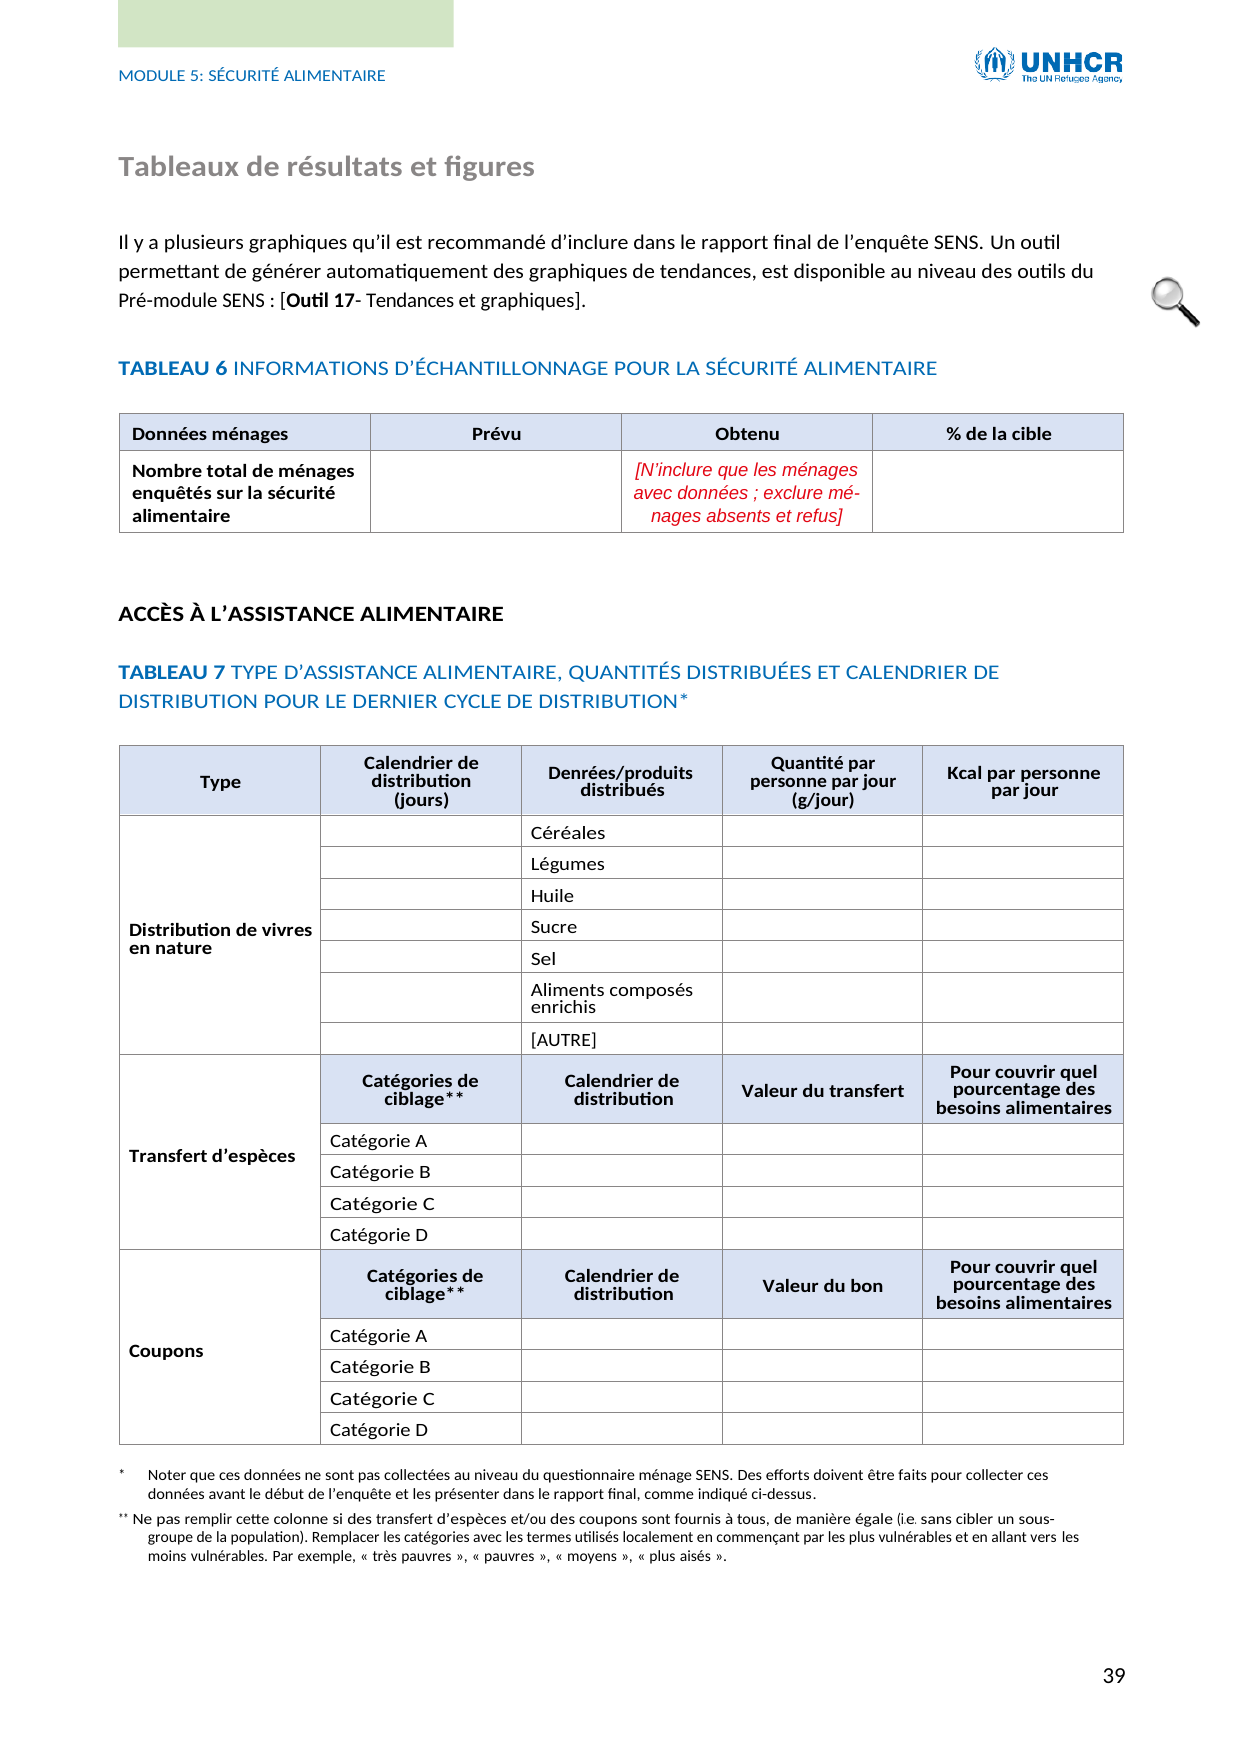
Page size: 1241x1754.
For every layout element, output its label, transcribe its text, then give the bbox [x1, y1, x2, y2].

picture [1150, 276, 1201, 328]
table_cell [723, 1124, 922, 1154]
table_cell Catégories de ciblage** [321, 1250, 521, 1318]
table_cell [522, 1382, 722, 1412]
table_cell [923, 816, 1123, 846]
text Il y a plusieurs graphiques qu’il est recommandé d’inclure dans le rapport final de l’enquête SENS. Un outil permettant de générer automatiquement des graphiques de tendances, est disponible au niveau des outils du Pré-module SENS : [Outil 17- Tendances et graphiques]. [118, 229, 1109, 313]
table_cell [923, 941, 1123, 972]
table_cell Valeur du bon [723, 1250, 922, 1318]
table_cell [723, 1187, 922, 1217]
table_cell [923, 1155, 1123, 1186]
table_cell Sel [522, 941, 722, 972]
table_cell [723, 910, 922, 940]
table_cell Huile [522, 879, 722, 909]
table_header Quantité par personne par jour (g/jour) [723, 746, 922, 814]
table_cell [923, 879, 1123, 909]
table_cell Pour couvrir quel pourcentage des besoins alimentaires [923, 1250, 1123, 1318]
table_cell [723, 1350, 922, 1381]
table_cell Catégorie A [321, 1319, 521, 1349]
table_cell Catégorie A [321, 1124, 521, 1154]
table_cell [723, 1155, 922, 1186]
table_cell [923, 1124, 1123, 1154]
table_cell Catégorie D [321, 1218, 521, 1249]
picture [974, 47, 1123, 83]
table_cell Pour couvrir quel pourcentage des besoins alimentaires [923, 1055, 1123, 1123]
table_cell Catégorie C [321, 1187, 521, 1217]
table_cell Valeur du transfert [723, 1055, 922, 1123]
table_cell [522, 1350, 722, 1381]
table_cell [522, 1319, 722, 1349]
table_cell Calendrier de distribution [522, 1250, 722, 1318]
table_cell [522, 1155, 722, 1186]
table_cell Catégorie B [321, 1350, 521, 1381]
table_cell Nombre total de ménages enquêtés sur la sécurité alimentaire [120, 451, 370, 532]
table_cell [371, 451, 621, 532]
table_cell [321, 910, 521, 940]
table_cell [923, 910, 1123, 940]
table_cell Catégorie C [321, 1382, 521, 1412]
table_header Kcal par personne par jour [923, 746, 1123, 814]
table_header Calendrier de distribution (jours) [321, 746, 521, 814]
table_cell [923, 1319, 1123, 1349]
table_cell Céréales [522, 816, 722, 846]
table_cell [321, 1023, 521, 1054]
table_cell [923, 1023, 1123, 1054]
table_cell [723, 1218, 922, 1249]
table_header Denrées/produits distribués [522, 746, 722, 814]
table_cell [522, 1124, 722, 1154]
table_header Prévu [371, 414, 621, 450]
table_cell [723, 1382, 922, 1412]
table_cell [923, 1187, 1123, 1217]
table_cell [321, 941, 521, 972]
table_cell [321, 847, 521, 877]
table_cell Coupons [120, 1250, 320, 1444]
table_cell [923, 973, 1123, 1022]
table_cell [923, 1413, 1123, 1444]
table_cell [723, 941, 922, 972]
text ** Ne pas remplir cette colonne si des transfert d’espèces et/ou des coupons sont fournis à tous, de manière égale (i.e. sans cibler un sous- groupe de la population). Remplacer les catégories avec les termes utilisés localement en commençant par les plus vulnérables et en allant vers les moins vulnérables. Par exemple, « très pauvres », « pauvres », « moyens », « plus aisés ». [118, 1509, 1079, 1565]
table_cell [522, 1187, 722, 1217]
table_cell [321, 816, 521, 846]
table_header Obtenu [622, 414, 872, 450]
table_cell Distribution de vivres en nature [120, 816, 320, 1054]
text * Noter que ces données ne sont pas collectées au niveau du questionnaire ménage SENS. Des efforts doivent être faits pour collecter ces données avant le début de l’enquête et les présenter dans le rapport final, comme indiqué ci-dessus. [118, 1466, 1084, 1503]
table_cell Catégorie B [321, 1155, 521, 1186]
subtitle ACCÈS À L’ASSISTANCE ALIMENTAIRE [118, 600, 1201, 626]
table_cell Transfert d’espèces [120, 1055, 320, 1249]
table_cell [923, 1218, 1123, 1249]
table_cell [723, 1319, 922, 1349]
table_cell [723, 973, 922, 1022]
text TABLEAU 7 TYPE D’ASSISTANCE ALIMENTAIRE, QUANTITÉS DISTRIBUÉES ET CALENDRIER DE DISTRIBUTION POUR LE DERNIER CYCLE DE DISTRIBUTION* [118, 659, 1001, 714]
table_cell [923, 1382, 1123, 1412]
table_cell [522, 1218, 722, 1249]
table_cell Catégories de ciblage** [321, 1055, 521, 1123]
table_cell [723, 1413, 922, 1444]
table_header Données ménages [120, 414, 370, 450]
table_cell [321, 973, 521, 1022]
table_cell [AUTRE] [522, 1023, 722, 1054]
table_cell [723, 1023, 922, 1054]
table_header % de la cible [873, 414, 1123, 450]
table_header Type [120, 746, 320, 814]
table_cell [923, 1350, 1123, 1381]
table_cell [723, 816, 922, 846]
table_cell Calendrier de distribution [522, 1055, 722, 1123]
table_cell Légumes [522, 847, 722, 877]
table_cell [923, 847, 1123, 877]
table_cell [N’inclure que les ménages avec données ; exclure mé- nages absents et refus] [622, 451, 872, 532]
table_cell Catégorie D [321, 1413, 521, 1444]
table_cell [723, 847, 922, 877]
table_cell [723, 879, 922, 909]
table_cell Sucre [522, 910, 722, 940]
table_cell [321, 879, 521, 909]
table_cell [522, 1413, 722, 1444]
table_cell Aliments composés enrichis [522, 973, 722, 1022]
text TABLEAU 6 INFORMATIONS D’ÉCHANTILLONNAGE POUR LA SÉCURITÉ ALIMENTAIRE [118, 355, 1201, 381]
subtitle Tableaux de résultats et figures [118, 148, 1201, 184]
table_cell [873, 451, 1123, 532]
